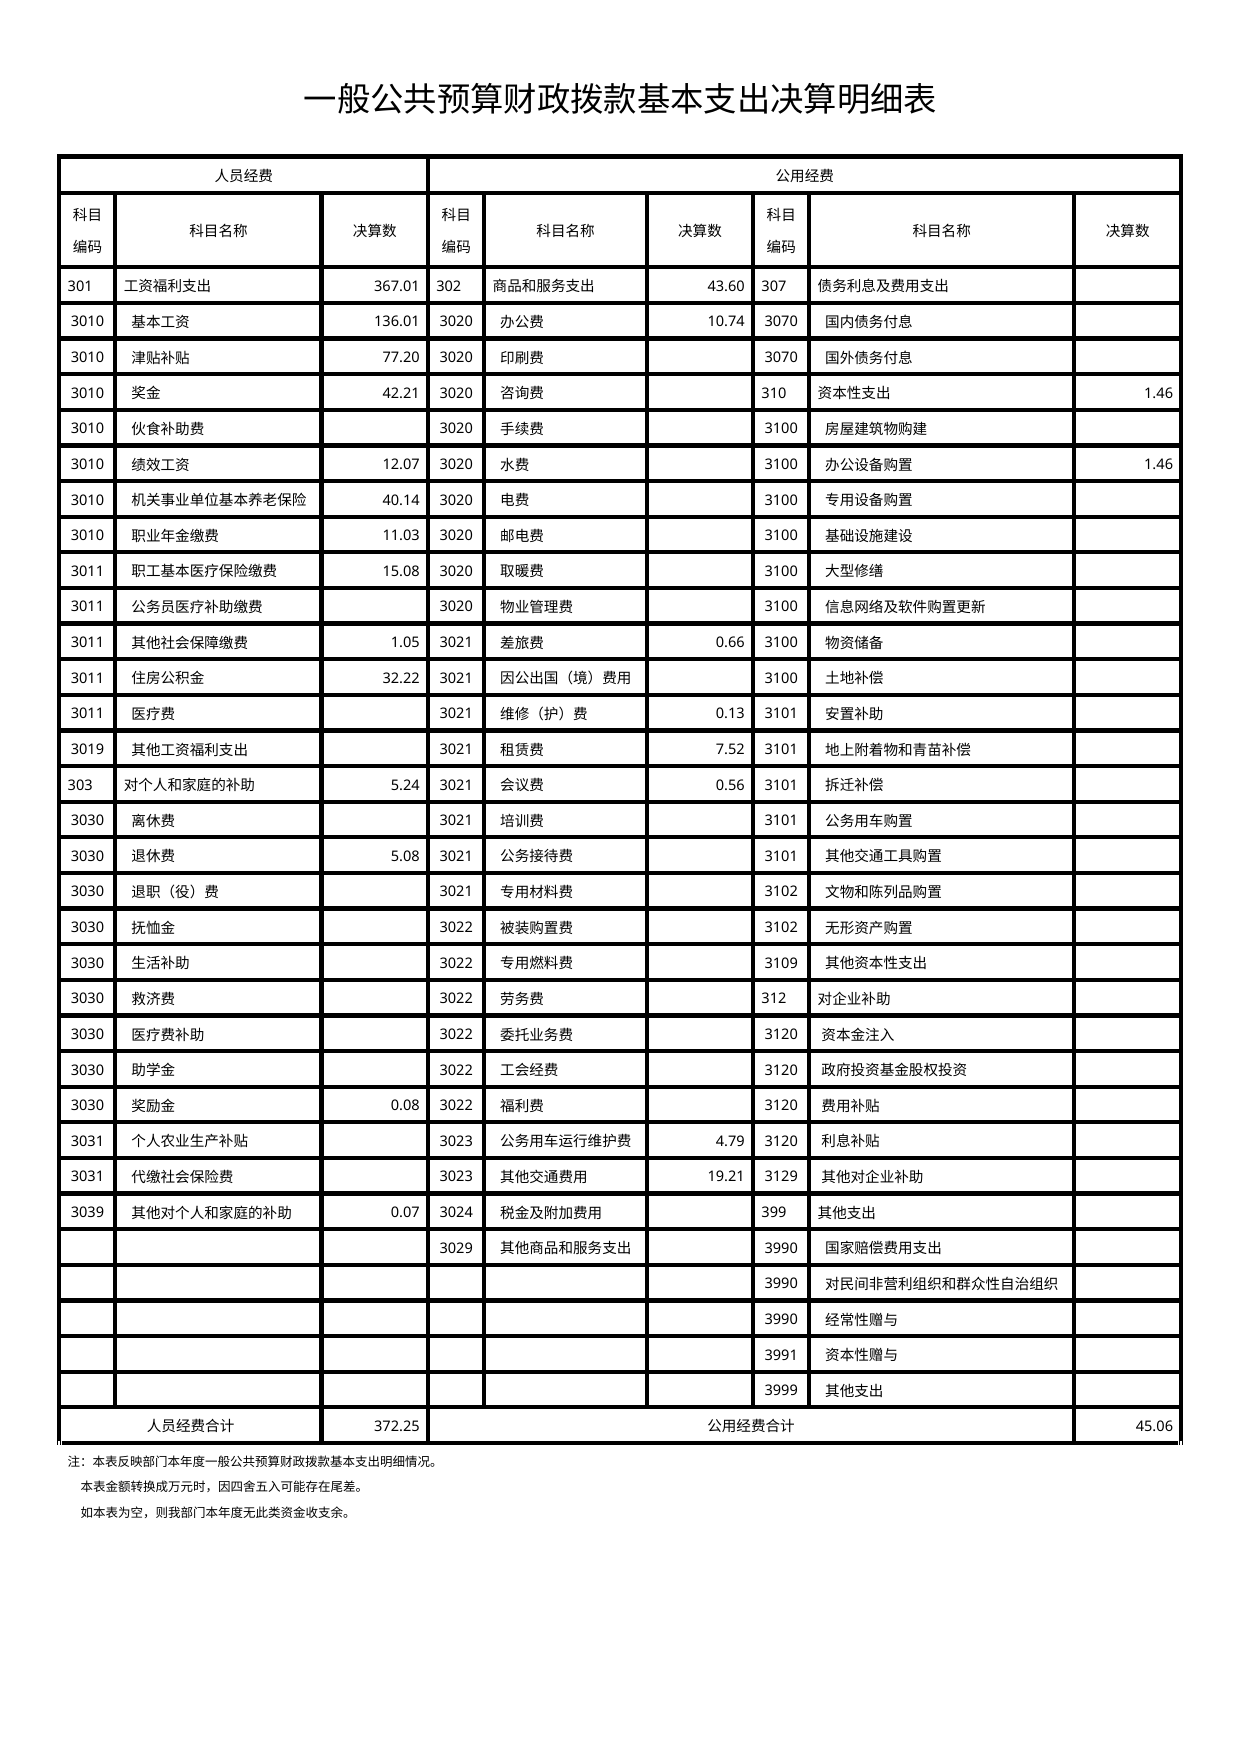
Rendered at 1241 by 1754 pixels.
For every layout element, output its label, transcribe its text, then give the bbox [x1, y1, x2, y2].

table_cell 资本性支出 [811, 376, 1072, 408]
table_cell 办公设备购置 [811, 448, 1072, 479]
table_cell 科目名称 [117, 195, 319, 265]
table_cell 30111 [61, 590, 113, 621]
table_cell 文物和陈列品购置 [811, 875, 1072, 906]
table_cell 会议费 [486, 768, 645, 799]
table_cell 31204 [755, 1089, 807, 1120]
table_cell [324, 1231, 426, 1263]
table_cell 其他对个人和家庭的补助 [117, 1196, 319, 1227]
table_cell 31019 [755, 839, 807, 871]
table_cell 30308 [61, 1053, 113, 1084]
table_cell 11.03 [324, 519, 426, 550]
table_cell 维修（护）费 [486, 697, 645, 728]
table_cell 信息网络及软件购置更新 [811, 590, 1072, 621]
table_cell 利息补贴 [811, 1124, 1072, 1156]
table_cell 国家赔偿费用支出 [811, 1231, 1072, 1263]
table_cell [117, 1374, 319, 1405]
table_cell 1.05 [324, 626, 426, 657]
table_cell 国外债务付息 [811, 341, 1072, 372]
table_cell 对个人和家庭的补助 [117, 768, 319, 799]
table_cell 31005 [755, 519, 807, 550]
table_cell 经常性赠与 [811, 1303, 1072, 1334]
table_cell 0.66 [649, 626, 751, 657]
table_cell [430, 1338, 482, 1369]
table_cell 31012 [755, 768, 807, 799]
table_cell [1076, 1053, 1179, 1084]
table_cell 地上附着物和青苗补偿 [811, 733, 1072, 764]
table_cell 312 [755, 982, 807, 1013]
table_cell 30108 [61, 483, 113, 514]
table_cell 公务接待费 [486, 839, 645, 871]
table_cell 科目编码 [430, 195, 482, 265]
table_cell 30109 [61, 519, 113, 550]
table_cell 对民间非营利组织和群众性自治组织补贴 [811, 1267, 1072, 1298]
table_cell [324, 946, 426, 978]
table_cell 31009 [755, 661, 807, 693]
table_cell 31022 [755, 911, 807, 942]
table_cell [324, 911, 426, 942]
table_cell 31201 [755, 1018, 807, 1049]
table_cell 其他交通工具购置 [811, 839, 1072, 871]
table_cell 对企业补助 [811, 982, 1072, 1013]
table_cell [1076, 305, 1179, 336]
table_cell 30207 [430, 519, 482, 550]
table_cell 30225 [430, 946, 482, 978]
table_cell 30311 [61, 1160, 113, 1191]
table_cell 被装购置费 [486, 911, 645, 942]
table_cell [649, 554, 751, 586]
table_cell 40.14 [324, 483, 426, 514]
table_cell 30218 [430, 875, 482, 906]
table_cell 39909 [755, 1303, 807, 1334]
table_cell [1076, 1338, 1179, 1369]
table_cell 其他支出 [811, 1196, 1072, 1227]
table_cell [1076, 519, 1179, 550]
table_cell 30106 [61, 412, 113, 443]
table_cell 12.07 [324, 448, 426, 479]
table_cell [430, 1303, 482, 1334]
table_cell 奖励金 [117, 1089, 319, 1120]
table_cell 30206 [430, 483, 482, 514]
table_cell 劳务费 [486, 982, 645, 1013]
table_cell 4.79 [649, 1124, 751, 1156]
table_cell [324, 697, 426, 728]
table_cell 30399 [61, 1196, 113, 1227]
table_cell [649, 911, 751, 942]
table_cell [1076, 341, 1179, 372]
table_cell 离休费 [117, 804, 319, 835]
table_cell 30228 [430, 1053, 482, 1084]
table_cell 302 [430, 269, 482, 301]
table_cell 其他工资福利支出 [117, 733, 319, 764]
table_cell 39907 [755, 1231, 807, 1263]
table_cell 科目编码 [61, 195, 113, 265]
table_cell 决算数 [324, 195, 426, 265]
table_cell [1076, 911, 1179, 942]
table_cell 31003 [755, 483, 807, 514]
table_cell 委托业务费 [486, 1018, 645, 1049]
table_cell 42.21 [324, 376, 426, 408]
table_cell [324, 1303, 426, 1334]
table_cell 邮电费 [486, 519, 645, 550]
table_cell [649, 590, 751, 621]
table_cell [324, 1267, 426, 1298]
table_cell [324, 733, 426, 764]
table_cell 土地补偿 [811, 661, 1072, 693]
table_cell [649, 1303, 751, 1334]
table_cell 0.08 [324, 1089, 426, 1120]
table_cell 基础设施建设 [811, 519, 1072, 550]
table_cell 大型修缮 [811, 554, 1072, 586]
table_cell [649, 412, 751, 443]
table_cell [1076, 661, 1179, 693]
table_cell 债务利息及费用支出 [811, 269, 1072, 301]
table_cell [649, 376, 751, 408]
table_cell 301 [61, 269, 113, 301]
table_cell [117, 1338, 319, 1369]
table_cell 决算数 [1076, 195, 1179, 265]
table_cell 30309 [61, 1089, 113, 1120]
table_cell [1076, 733, 1179, 764]
table_cell 印刷费 [486, 341, 645, 372]
table_cell 31007 [755, 590, 807, 621]
table_cell [1076, 626, 1179, 657]
table_cell [324, 590, 426, 621]
table_cell 30208 [430, 554, 482, 586]
table_cell [1076, 1160, 1179, 1191]
table_cell 救济费 [117, 982, 319, 1013]
table_cell [649, 982, 751, 1013]
table_cell 77.20 [324, 341, 426, 372]
table_cell 个人农业生产补贴 [117, 1124, 319, 1156]
table_cell [486, 1303, 645, 1334]
table_cell 30102 [61, 341, 113, 372]
table_cell [324, 1053, 426, 1084]
table_cell 31299 [755, 1160, 807, 1191]
table_cell 30209 [430, 590, 482, 621]
table_cell 30701 [755, 305, 807, 336]
table_cell 30201 [430, 305, 482, 336]
table_cell 公务用车运行维护费 [486, 1124, 645, 1156]
table_cell 公用经费合计 [430, 1409, 1072, 1441]
table_cell [649, 804, 751, 835]
table_cell 生活补助 [117, 946, 319, 978]
table_cell 抚恤金 [117, 911, 319, 942]
table_cell 科目编码 [755, 195, 807, 265]
table_cell 职业年金缴费 [117, 519, 319, 550]
table_cell 培训费 [486, 804, 645, 835]
table_cell 30114 [61, 697, 113, 728]
table_cell 代缴社会保险费 [117, 1160, 319, 1191]
table_cell 公务员医疗补助缴费 [117, 590, 319, 621]
table_cell 因公出国（境）费用 [486, 661, 645, 693]
table_cell 30229 [430, 1089, 482, 1120]
table_cell [1076, 768, 1179, 799]
table_cell 公务用车购置 [811, 804, 1072, 835]
table_cell [649, 1018, 751, 1049]
table_cell 伙食补助费 [117, 412, 319, 443]
table_cell 5.24 [324, 768, 426, 799]
table_cell [430, 1267, 482, 1298]
table_cell [1076, 269, 1179, 301]
table_cell [649, 1231, 751, 1263]
table_cell 其他支出 [811, 1374, 1072, 1405]
table_cell [61, 1303, 113, 1334]
table_cell 本表金额转换成万元时，因四舍五入可能存在尾差。 [60, 1467, 1180, 1493]
table_cell [649, 448, 751, 479]
table_cell 人员经费合计 [61, 1409, 319, 1441]
table_cell [1076, 1089, 1179, 1120]
table_cell 商品和服务支出 [486, 269, 645, 301]
table_cell [1076, 697, 1179, 728]
table_cell [324, 1124, 426, 1156]
table_cell 绩效工资 [117, 448, 319, 479]
table_cell 费用补贴 [811, 1089, 1072, 1120]
table_cell 31021 [755, 875, 807, 906]
table_cell 30303 [61, 875, 113, 906]
table_cell [324, 1018, 426, 1049]
table_cell 30239 [430, 1160, 482, 1191]
table_cell [324, 982, 426, 1013]
table_cell 30101 [61, 305, 113, 336]
table_cell 30203 [430, 376, 482, 408]
table_cell [649, 341, 751, 372]
table_cell 30107 [61, 448, 113, 479]
table_cell [649, 946, 751, 978]
table_cell 30305 [61, 946, 113, 978]
table_cell [486, 1267, 645, 1298]
table_cell [117, 1303, 319, 1334]
table_cell [1076, 1267, 1179, 1298]
table_cell [1076, 946, 1179, 978]
table_cell 30216 [430, 804, 482, 835]
table_cell 30212 [430, 661, 482, 693]
table_cell [324, 875, 426, 906]
table_cell [486, 1374, 645, 1405]
table_cell 其他对企业补助 [811, 1160, 1072, 1191]
table_cell [649, 661, 751, 693]
table_cell 专用燃料费 [486, 946, 645, 978]
table_cell [649, 875, 751, 906]
table_cell [1076, 1374, 1179, 1405]
table_cell 30240 [430, 1196, 482, 1227]
table_cell 拆迁补偿 [811, 768, 1072, 799]
table_cell [649, 1053, 751, 1084]
table_cell 30217 [430, 839, 482, 871]
table_cell 机关事业单位基本养老保险缴费 [117, 483, 319, 514]
table_cell 30110 [61, 554, 113, 586]
table_cell 30302 [61, 839, 113, 871]
table_cell 367.01 [324, 269, 426, 301]
table_cell 30214 [430, 733, 482, 764]
table_cell 30199 [61, 733, 113, 764]
table_cell [324, 1160, 426, 1191]
table_cell [649, 1374, 751, 1405]
table_cell 奖金 [117, 376, 319, 408]
table_cell [324, 1338, 426, 1369]
table_cell 工会经费 [486, 1053, 645, 1084]
table_cell 15.08 [324, 554, 426, 586]
table_cell 0.07 [324, 1196, 426, 1227]
table_cell 其他社会保障缴费 [117, 626, 319, 657]
table_cell 45.06 [1076, 1409, 1179, 1441]
table_cell 303 [61, 768, 113, 799]
table_cell 39908 [755, 1267, 807, 1298]
table_cell 差旅费 [486, 626, 645, 657]
table_cell [1076, 1231, 1179, 1263]
table_cell 30304 [61, 911, 113, 942]
table_cell [1076, 982, 1179, 1013]
table_cell 其他交通费用 [486, 1160, 645, 1191]
text 一般公共预算财政拨款基本支出决算明细表 [59, 64, 1181, 129]
table_cell 30306 [61, 982, 113, 1013]
table_cell [649, 1196, 751, 1227]
table_cell 30112 [61, 626, 113, 657]
table_cell 助学金 [117, 1053, 319, 1084]
table_cell [61, 1231, 113, 1263]
table_cell 310 [755, 376, 807, 408]
table_cell 退职（役）费 [117, 875, 319, 906]
table_cell 30226 [430, 982, 482, 1013]
table_cell 其他商品和服务支出 [486, 1231, 645, 1263]
table_cell [1076, 839, 1179, 871]
table_cell [1076, 804, 1179, 835]
table_cell 31099 [755, 946, 807, 978]
table_cell [649, 1267, 751, 1298]
table_cell 水费 [486, 448, 645, 479]
table_cell 物资储备 [811, 626, 1072, 657]
table_cell 39999 [755, 1374, 807, 1405]
table_cell [1076, 483, 1179, 514]
table_cell 32.22 [324, 661, 426, 693]
table_cell 10.74 [649, 305, 751, 336]
table_cell 基本工资 [117, 305, 319, 336]
table_cell [324, 804, 426, 835]
table_cell 30211 [430, 626, 482, 657]
table_cell 31010 [755, 697, 807, 728]
table_cell 30113 [61, 661, 113, 693]
table_cell 国内债务付息 [811, 305, 1072, 336]
table_header 人员经费 [61, 159, 426, 191]
table_cell 7.52 [649, 733, 751, 764]
table_cell 工资福利支出 [117, 269, 319, 301]
table_cell 30227 [430, 1018, 482, 1049]
table_cell 如本表为空，则我部门本年度无此类资金收支余。 [60, 1494, 1180, 1520]
table_cell 取暖费 [486, 554, 645, 586]
table_cell 福利费 [486, 1089, 645, 1120]
table_cell 30702 [755, 341, 807, 372]
table_cell 专用设备购置 [811, 483, 1072, 514]
table_cell 30213 [430, 697, 482, 728]
table_cell 1.46 [1076, 376, 1179, 408]
table_cell 津贴补贴 [117, 341, 319, 372]
table_cell 31013 [755, 804, 807, 835]
table_cell [1076, 875, 1179, 906]
table_cell 手续费 [486, 412, 645, 443]
table_cell 咨询费 [486, 376, 645, 408]
table_cell 30310 [61, 1124, 113, 1156]
table_cell 39910 [755, 1338, 807, 1369]
table_cell 30299 [430, 1231, 482, 1263]
table_cell 租赁费 [486, 733, 645, 764]
table_cell 30103 [61, 376, 113, 408]
table_cell [649, 839, 751, 871]
table_cell [324, 1374, 426, 1405]
table_cell 31205 [755, 1124, 807, 1156]
table_cell 307 [755, 269, 807, 301]
table_cell 31011 [755, 733, 807, 764]
table_cell [1076, 554, 1179, 586]
table_cell 资本性赠与 [811, 1338, 1072, 1369]
table_cell [1076, 590, 1179, 621]
table_cell 住房公积金 [117, 661, 319, 693]
table_cell 30307 [61, 1018, 113, 1049]
table_cell 5.08 [324, 839, 426, 871]
table_cell 科目名称 [486, 195, 645, 265]
table_cell 医疗费补助 [117, 1018, 319, 1049]
table_cell 30301 [61, 804, 113, 835]
table_cell 43.60 [649, 269, 751, 301]
table_cell 30204 [430, 412, 482, 443]
table_cell 退休费 [117, 839, 319, 871]
table_cell [61, 1338, 113, 1369]
table_cell 0.13 [649, 697, 751, 728]
table_cell [117, 1267, 319, 1298]
table_cell [324, 412, 426, 443]
table_cell [649, 1089, 751, 1120]
table_cell 399 [755, 1196, 807, 1227]
table_cell 医疗费 [117, 697, 319, 728]
table_cell 31001 [755, 412, 807, 443]
table_cell 办公费 [486, 305, 645, 336]
table_cell 科目名称 [811, 195, 1072, 265]
table_cell 资本金注入 [811, 1018, 1072, 1049]
table_cell [61, 1374, 113, 1405]
table_cell 职工基本医疗保险缴费 [117, 554, 319, 586]
table_cell [61, 1267, 113, 1298]
table_cell 物业管理费 [486, 590, 645, 621]
table_cell 1.46 [1076, 448, 1179, 479]
table_cell 政府投资基金股权投资 [811, 1053, 1072, 1084]
table_cell [1076, 1196, 1179, 1227]
table_cell 31203 [755, 1053, 807, 1084]
table_cell 其他资本性支出 [811, 946, 1072, 978]
table_cell 136.01 [324, 305, 426, 336]
table_cell 决算数 [649, 195, 751, 265]
table_cell [117, 1231, 319, 1263]
table_cell 注：本表反映部门本年度一般公共预算财政拨款基本支出明细情况。 [60, 1441, 1180, 1467]
table_cell 30205 [430, 448, 482, 479]
table_cell 30231 [430, 1124, 482, 1156]
table_cell 税金及附加费用 [486, 1196, 645, 1227]
table_cell 372.25 [324, 1409, 426, 1441]
table_cell 31008 [755, 626, 807, 657]
table_cell [649, 483, 751, 514]
table_cell [1076, 1124, 1179, 1156]
table_cell [649, 519, 751, 550]
table_cell [1076, 1018, 1179, 1049]
table_cell 无形资产购置 [811, 911, 1072, 942]
table_cell 30215 [430, 768, 482, 799]
table_cell 0.56 [649, 768, 751, 799]
table_cell 电费 [486, 483, 645, 514]
table_cell [486, 1338, 645, 1369]
table_cell 专用材料费 [486, 875, 645, 906]
table_cell 30202 [430, 341, 482, 372]
table_cell [649, 1338, 751, 1369]
table_cell [1076, 412, 1179, 443]
table_header 公用经费 [430, 159, 1179, 191]
table_cell [430, 1374, 482, 1405]
table_cell 安置补助 [811, 697, 1072, 728]
table_cell 31006 [755, 554, 807, 586]
table_cell 31002 [755, 448, 807, 479]
table_cell 19.21 [649, 1160, 751, 1191]
table_cell 30224 [430, 911, 482, 942]
table_cell [1076, 1303, 1179, 1334]
table_cell 房屋建筑物购建 [811, 412, 1072, 443]
